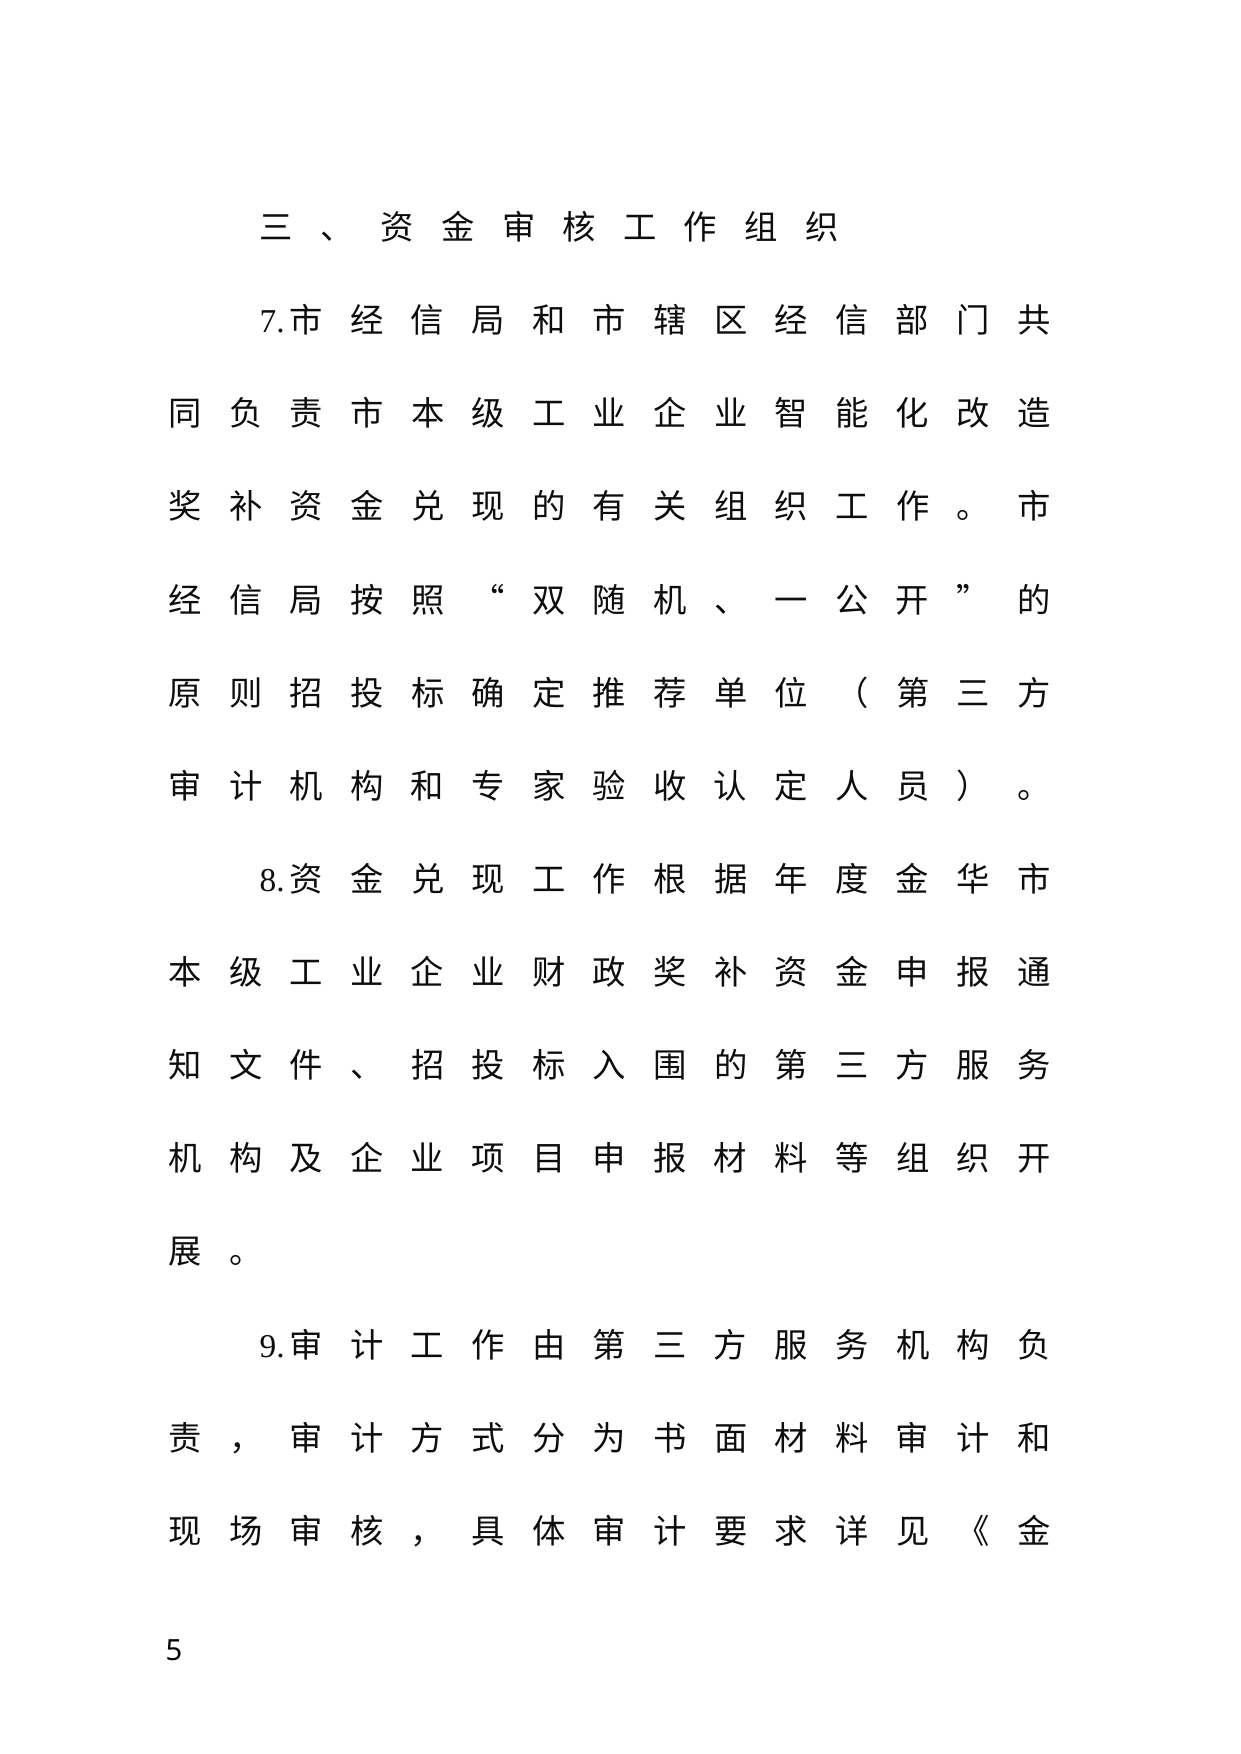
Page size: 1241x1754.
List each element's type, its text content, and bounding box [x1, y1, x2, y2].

text 7.市经信局和市辖区经信部门共同负责市本级工业企业智能化改造奖补资金兑现的有关组织工作。市经信局按照“双随机、一公开”的原则招投标确定推荐单位（第三方审计机构和专家验收认定人员）。 [168, 272, 1078, 830]
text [168, 1296, 1078, 1575]
text 8.资金兑现工作根据年度金华市本级工业企业财政奖补资金申报通知文件、招投标入围的第三方服务机构及企业项目申报材料等组织开展。 [168, 830, 1078, 1296]
text 三、资金审核工作组织 [168, 178, 1078, 272]
